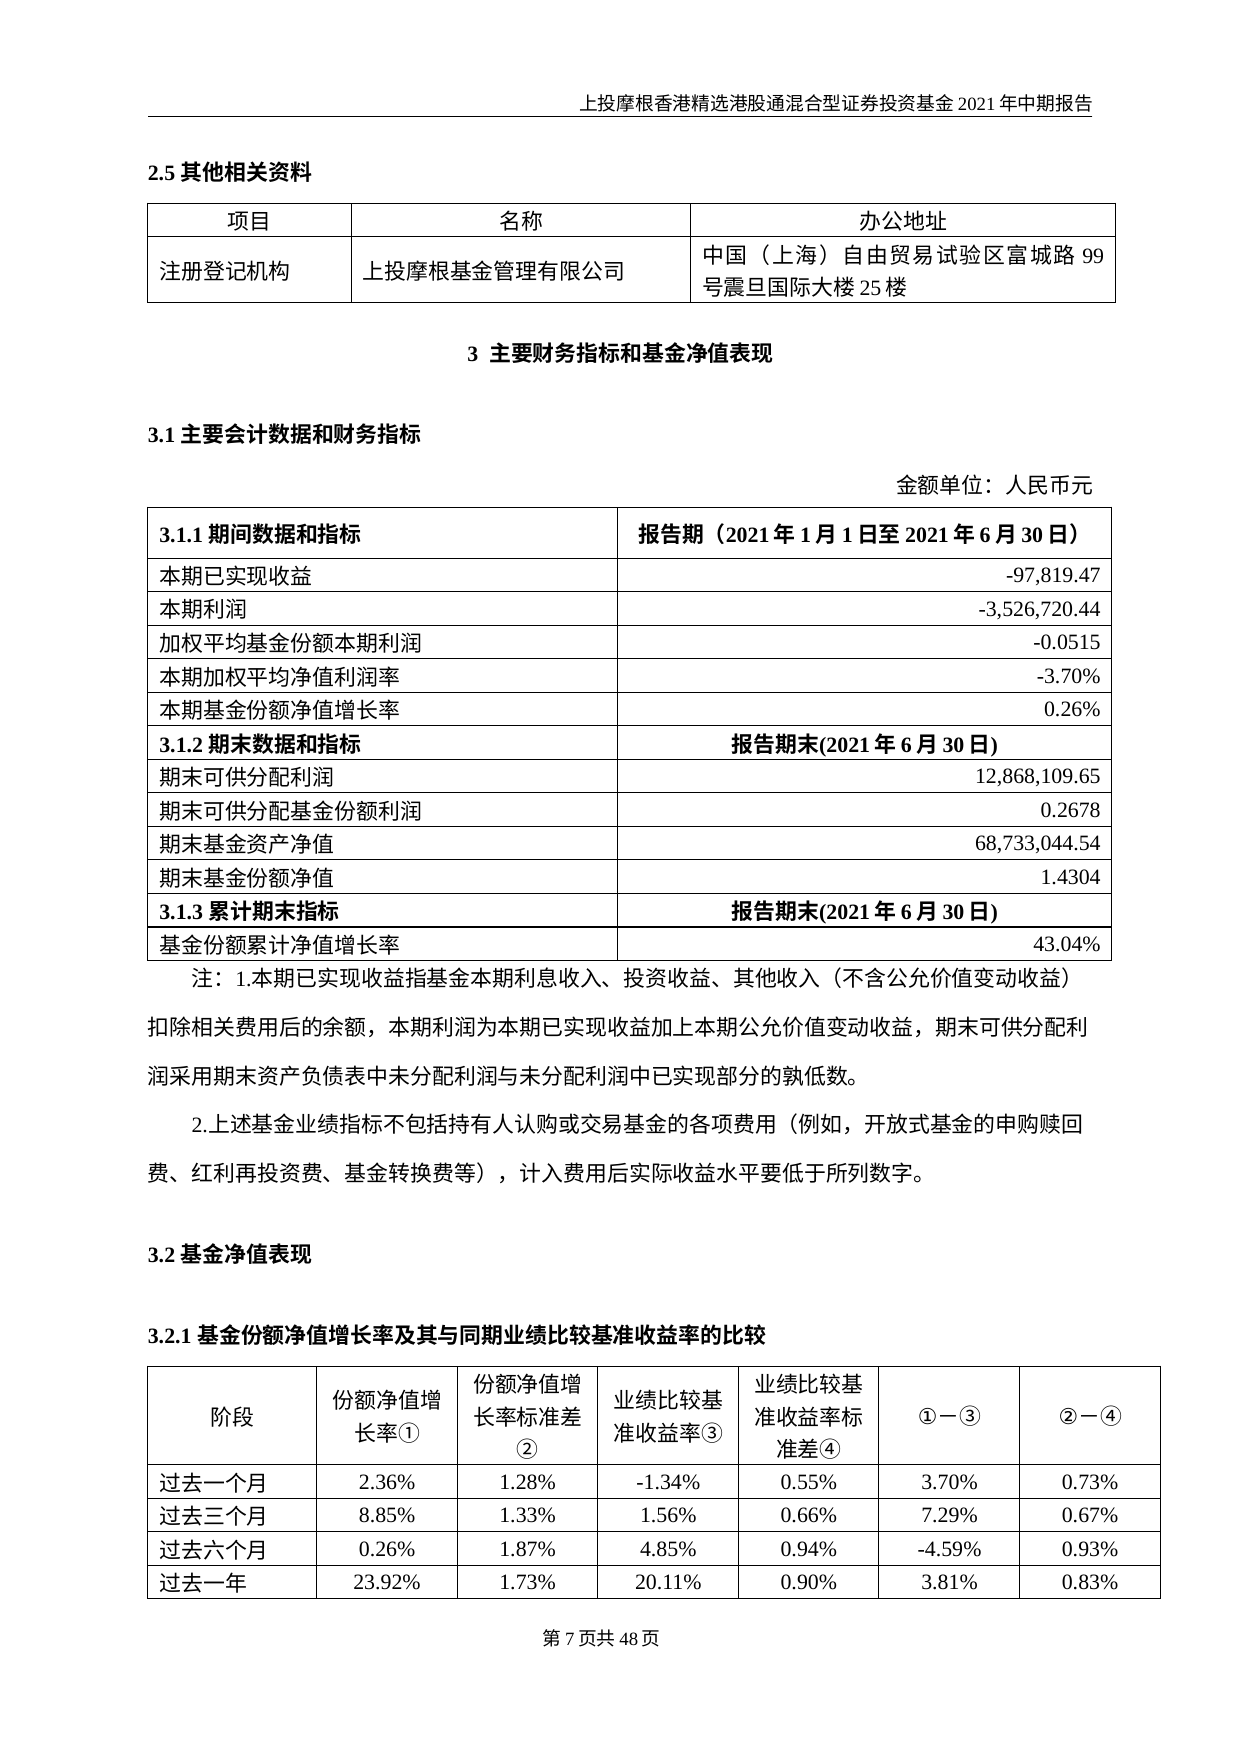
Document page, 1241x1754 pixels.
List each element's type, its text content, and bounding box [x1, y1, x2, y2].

table_cell -97,819.47 [618, 559, 1111, 591]
table_cell 期末基金资产净值 [148, 827, 617, 859]
table_cell 1.73% [458, 1566, 597, 1598]
table_cell 20.11% [598, 1566, 738, 1598]
table_cell 1.56% [598, 1499, 738, 1531]
table_header 项目 [148, 204, 351, 236]
table_cell 本期基金份额净值增长率 [148, 693, 617, 725]
table_cell 0.83% [1020, 1566, 1160, 1598]
table_cell 上投摩根基金管理有限公司 [352, 237, 690, 302]
table_header 阶段 [148, 1367, 316, 1464]
table_cell 本期利润 [148, 592, 617, 624]
table_cell 0.73% [1020, 1465, 1160, 1498]
subtitle 3.1 主要会计数据和财务指标 [148, 417, 1092, 449]
table_cell 0.94% [739, 1532, 878, 1565]
table_cell 0.2678 [618, 793, 1111, 826]
table_cell -1.34% [598, 1465, 738, 1498]
table_cell 0.90% [739, 1566, 878, 1598]
text 金额单位：人民币元 [149, 468, 1092, 500]
table_cell 0.67% [1020, 1499, 1160, 1531]
subtitle 2.5 其他相关资料 [148, 154, 1092, 187]
table_cell 期末可供分配基金份额利润 [148, 793, 617, 826]
table_cell 0.26% [317, 1532, 457, 1565]
subtitle 3.2 基金净值表现 [148, 1236, 1092, 1269]
table_header ②－④ [1020, 1367, 1160, 1464]
table_cell 4.85% [598, 1532, 738, 1565]
table_cell 68,733,044.54 [618, 827, 1111, 859]
table_header ①－③ [879, 1367, 1019, 1464]
table_cell 43.04% [618, 928, 1111, 960]
table_cell -4.59% [879, 1532, 1019, 1565]
subtitle 3 主要财务指标和基金净值表现 [148, 336, 1092, 368]
text 注：1.本期已实现收益指基金本期利息收入、投资收益、其他收入（不含公允价值变动收益）扣除相关费用后的余额，本期利润为本期已实现收益加上本期公允价值变动收益，期末可供分配利润采用期末资产负债表中未分配利润与未分配利润中已实现部分的孰低数。 [148, 961, 1092, 1091]
table_cell 1.87% [458, 1532, 597, 1565]
table_cell -0.0515 [618, 626, 1111, 658]
table_cell 7.29% [879, 1499, 1019, 1531]
table_header 份额净值增长率① [317, 1367, 457, 1464]
table_cell 0.66% [739, 1499, 878, 1531]
table_cell 2.36% [317, 1465, 457, 1498]
table_cell 3.70% [879, 1465, 1019, 1498]
table_cell 0.93% [1020, 1532, 1160, 1565]
table_cell 报告期末(2021年6月30日) [618, 726, 1111, 759]
text 3.2.1 基金份额净值增长率及其与同期业绩比较基准收益率的比较 [148, 1317, 1092, 1350]
table_cell 12,868,109.65 [618, 760, 1111, 792]
table_cell 1.33% [458, 1499, 597, 1531]
text 2.上述基金业绩指标不包括持有人认购或交易基金的各项费用（例如，开放式基金的申购赎回费、红利再投资费、基金转换费等），计入费用后实际收益水平要低于所列数字。 [148, 1107, 1092, 1188]
table_cell 0.26% [618, 693, 1111, 725]
table_cell 过去三个月 [148, 1499, 316, 1531]
table_cell 3.81% [879, 1566, 1019, 1598]
table_cell 1.28% [458, 1465, 597, 1498]
table_cell -3.70% [618, 659, 1111, 692]
table_cell 3.1.2 期末数据和指标 [148, 726, 617, 759]
table_header 份额净值增长率标准差② [458, 1367, 597, 1464]
table_header 名称 [352, 204, 690, 236]
table_header 报告期（2021年1月1日至2021年6月30日） [618, 508, 1111, 557]
table_cell 基金份额累计净值增长率 [148, 928, 617, 960]
table_cell 过去一个月 [148, 1465, 316, 1498]
table_cell 0.55% [739, 1465, 878, 1498]
table_cell 过去一年 [148, 1566, 316, 1598]
table_header 业绩比较基准收益率③ [598, 1367, 738, 1464]
table_cell 23.92% [317, 1566, 457, 1598]
table_cell 期末基金份额净值 [148, 860, 617, 893]
table_cell 期末可供分配利润 [148, 760, 617, 792]
table_cell 8.85% [317, 1499, 457, 1531]
table_cell 过去六个月 [148, 1532, 316, 1565]
table_cell 3.1.3 累计期末指标 [148, 894, 617, 926]
table_header 办公地址 [691, 204, 1115, 236]
table_header 业绩比较基准收益率标准差④ [739, 1367, 878, 1464]
table_cell 加权平均基金份额本期利润 [148, 626, 617, 658]
table_cell 本期加权平均净值利润率 [148, 659, 617, 692]
table_cell 1.4304 [618, 860, 1111, 893]
table_cell 中国（上海）自由贸易试验区富城路99号震旦国际大楼25楼 [691, 237, 1115, 302]
table_cell 本期已实现收益 [148, 559, 617, 591]
table_cell -3,526,720.44 [618, 592, 1111, 624]
table_header 3.1.1 期间数据和指标 [148, 508, 617, 557]
table_cell 报告期末(2021年6月30日) [618, 894, 1111, 926]
table_cell 注册登记机构 [148, 237, 351, 302]
